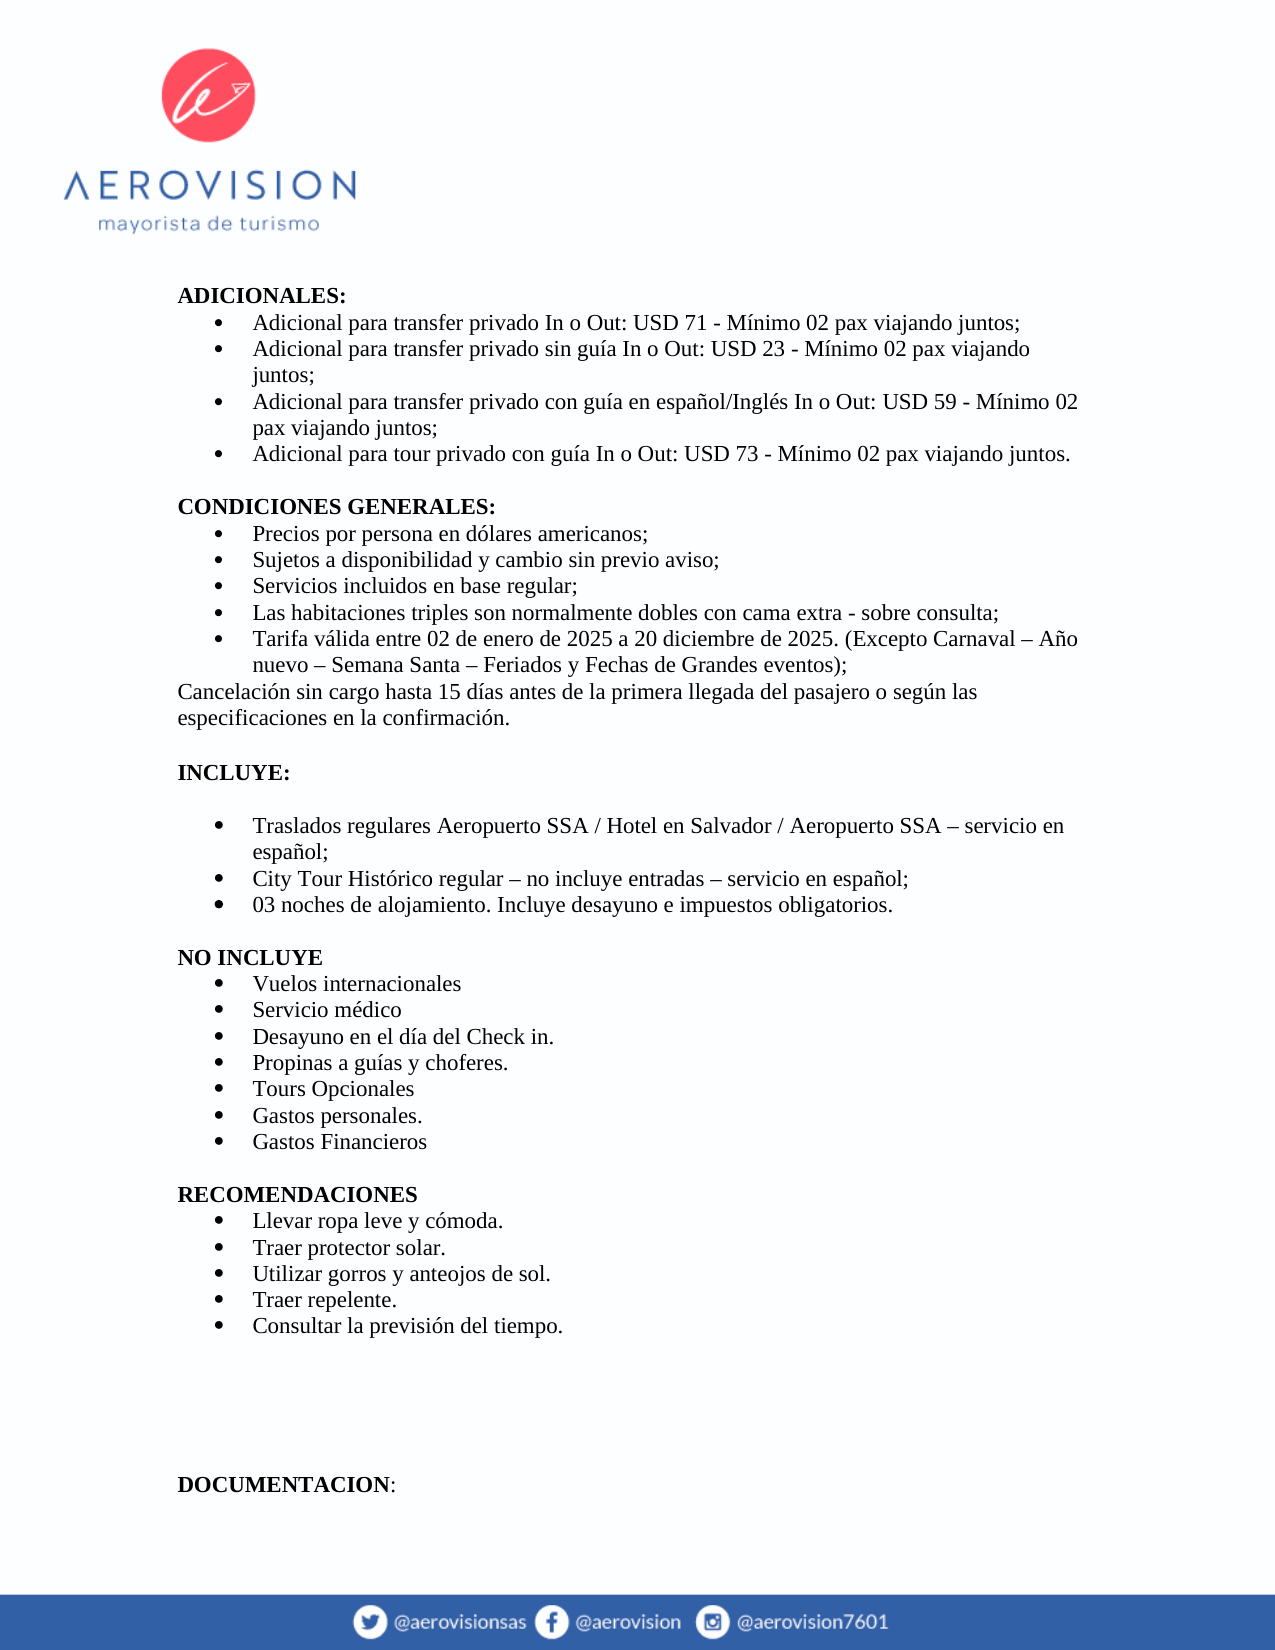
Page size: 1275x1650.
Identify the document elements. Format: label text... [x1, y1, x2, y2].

picture [0, 0, 1275, 1650]
list Adicional para transfer privado In o Out: USD 71 - Mínimo 02 pax viajando juntos; [215, 309, 1098, 335]
text NO INCLUYE [177, 944, 1098, 970]
list Tours Opcionales [215, 1075, 1098, 1102]
text Cancelación sin cargo hasta 15 días antes de la primera llegada del pasajero o según las especificaciones en la confirmación. [177, 678, 1098, 759]
list City Tour Histórico regular – no incluye entradas – servicio en español; [215, 864, 1098, 891]
list Tarifa válida entre 02 de enero de 2025 a 20 diciembre de 2025. (Excepto Carnaval – Año nuevo – Semana Santa – Feriados y Fechas de Grandes eventos); [215, 625, 1098, 678]
list Servicio médico [215, 996, 1098, 1023]
list Adicional para transfer privado con guía en español/Inglés In o Out: USD 59 - Mínimo 02 pax viajando juntos; [215, 388, 1098, 441]
text DOCUMENTACION: [177, 1471, 1098, 1497]
list 03 noches de alojamiento. Incluye desayuno e impuestos obligatorios. [215, 891, 1098, 917]
list Gastos Financieros [215, 1128, 1098, 1154]
text RECOMENDACIONES [177, 1181, 1098, 1207]
list Traer protector solar. [215, 1233, 1098, 1260]
list Consultar la previsión del tiempo. [215, 1313, 1098, 1339]
list Traer repelente. [215, 1286, 1098, 1313]
list Desayuno en el día del Check in. [215, 1023, 1098, 1049]
list Propinas a guías y choferes. [215, 1049, 1098, 1075]
list Utilizar gorros y anteojos de sol. [215, 1260, 1098, 1286]
text INCLUYE: [177, 759, 1098, 786]
text ADICIONALES: [177, 282, 1098, 309]
list Precios por persona en dólares americanos; [215, 519, 1098, 546]
list Vuelos internacionales [215, 970, 1098, 996]
list Las habitaciones triples son normalmente dobles con cama extra - sobre consulta; [215, 599, 1098, 625]
list Traslados regulares Aeropuerto SSA / Hotel en Salvador / Aeropuerto SSA – servicio en español; [215, 812, 1098, 864]
list Sujetos a disponibilidad y cambio sin previo aviso; [215, 546, 1098, 572]
list Llevar ropa leve y cómoda. [215, 1207, 1098, 1233]
list Adicional para transfer privado sin guía In o Out: USD 23 - Mínimo 02 pax viajando juntos; [215, 335, 1098, 388]
text CONDICIONES GENERALES: [177, 493, 1098, 519]
list Gastos personales. [215, 1102, 1098, 1128]
list Servicios incluidos en base regular; [215, 572, 1098, 599]
list Adicional para tour privado con guía In o Out: USD 73 - Mínimo 02 pax viajando juntos. [215, 441, 1098, 467]
